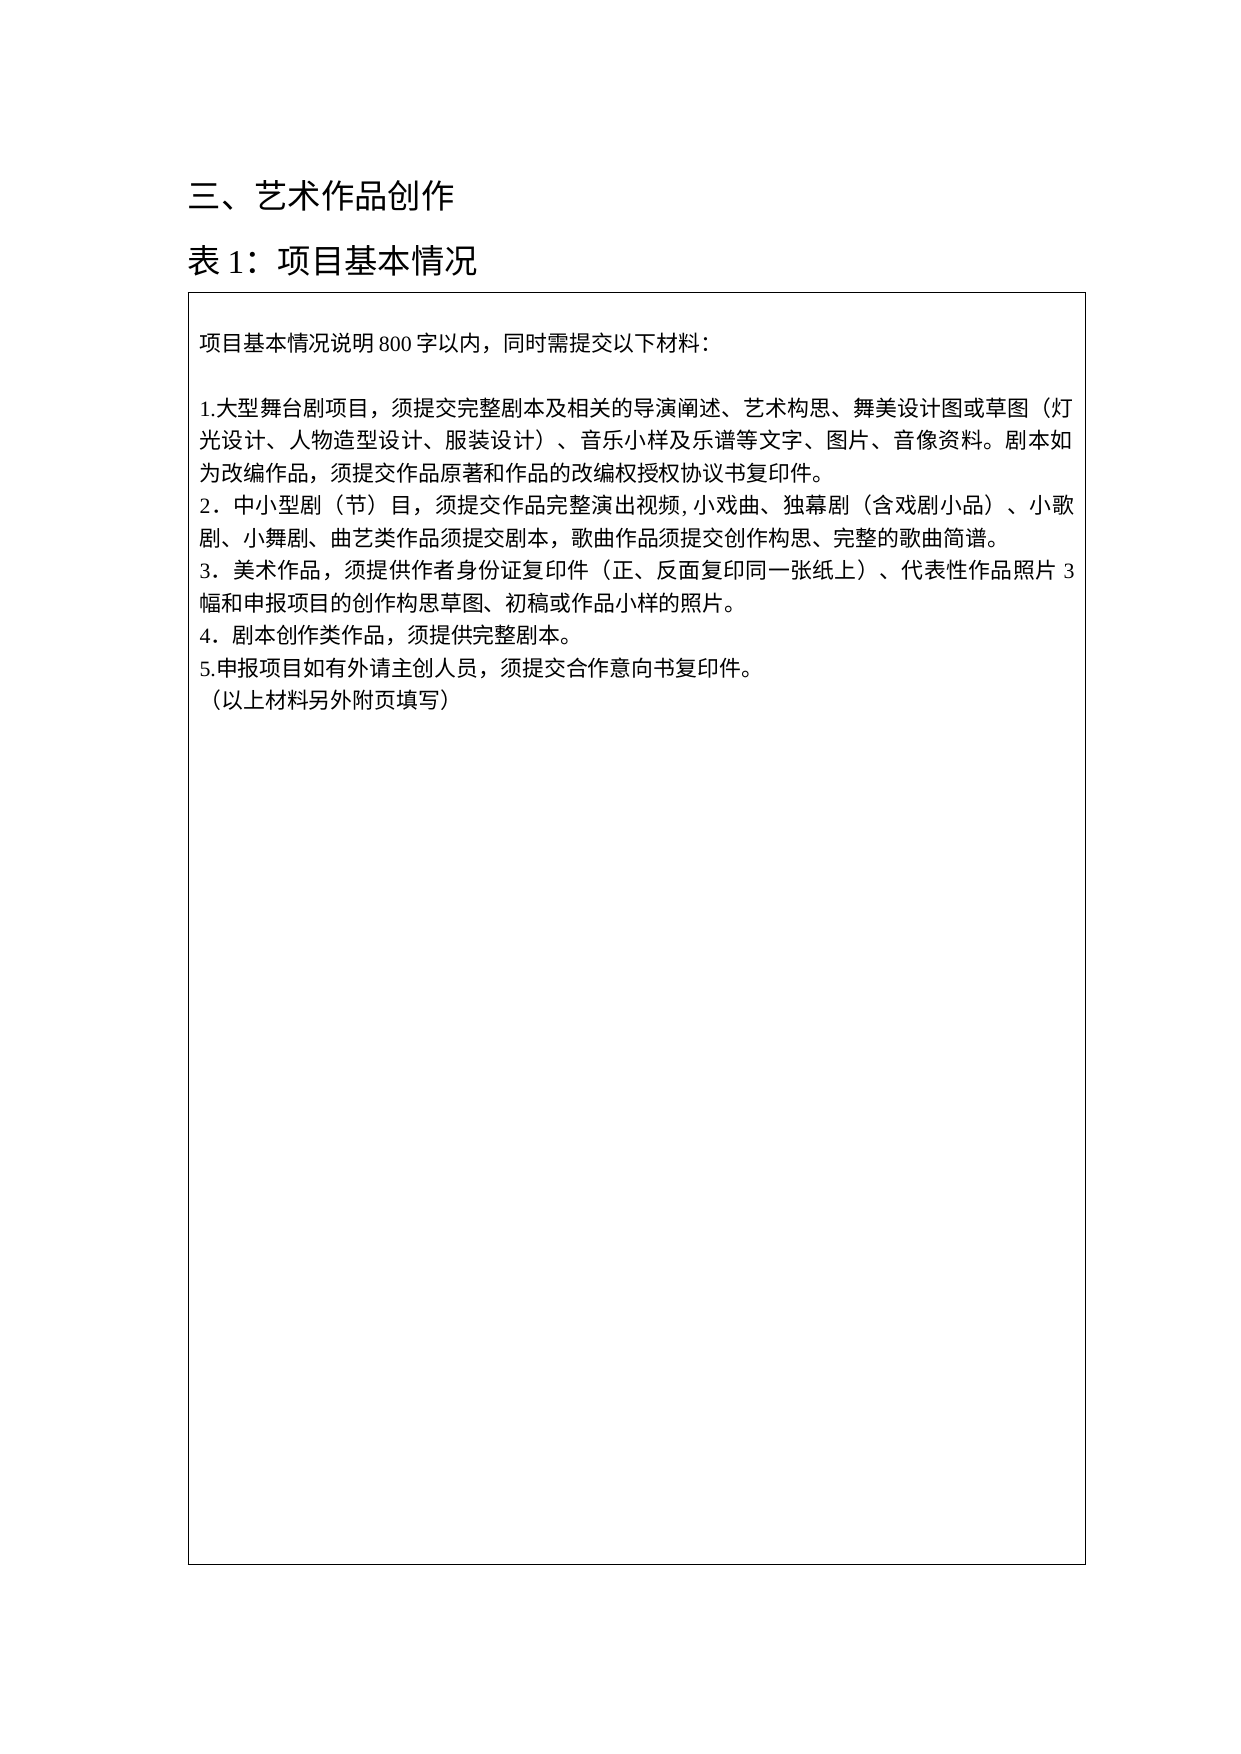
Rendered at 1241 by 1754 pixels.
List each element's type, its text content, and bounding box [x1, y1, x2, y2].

text 表1：项目基本情况 [187, 227, 1053, 292]
text 三、艺术作品创作 [187, 162, 1053, 227]
table_header 项目基本情况说明800字以内，同时需提交以下材料： 1.大型舞台剧项目，须提交完整剧本及相关的导演阐述、艺术构思、舞美设计图或草图（灯光设计、人物造型设计、服装设计）、音乐小样及乐谱等文字、图片、音像资料。剧本如为改编作品，须提交作品原著和作品的改编权授权协议书复印件。 2．中小型剧（节）目，须提交作品完整演出视频, 小戏曲、独幕剧（含戏剧小品）、小歌剧、小舞剧、曲艺类作品须提交剧本，歌曲作品须提交创作构思、完整的歌曲简谱。 3．美术作品，须提供作者身份证复印件（正、反面复印同一张纸上）、代表性作品照片3幅和申报项目的创作构思草图、初稿或作品小样的照片。 4．剧本创作类作品，须提供完整剧本。 5.申报项目如有外请主创人员，须提交合作意向书复印件。 （以上材料另外附页填写） [189, 293, 1085, 1564]
